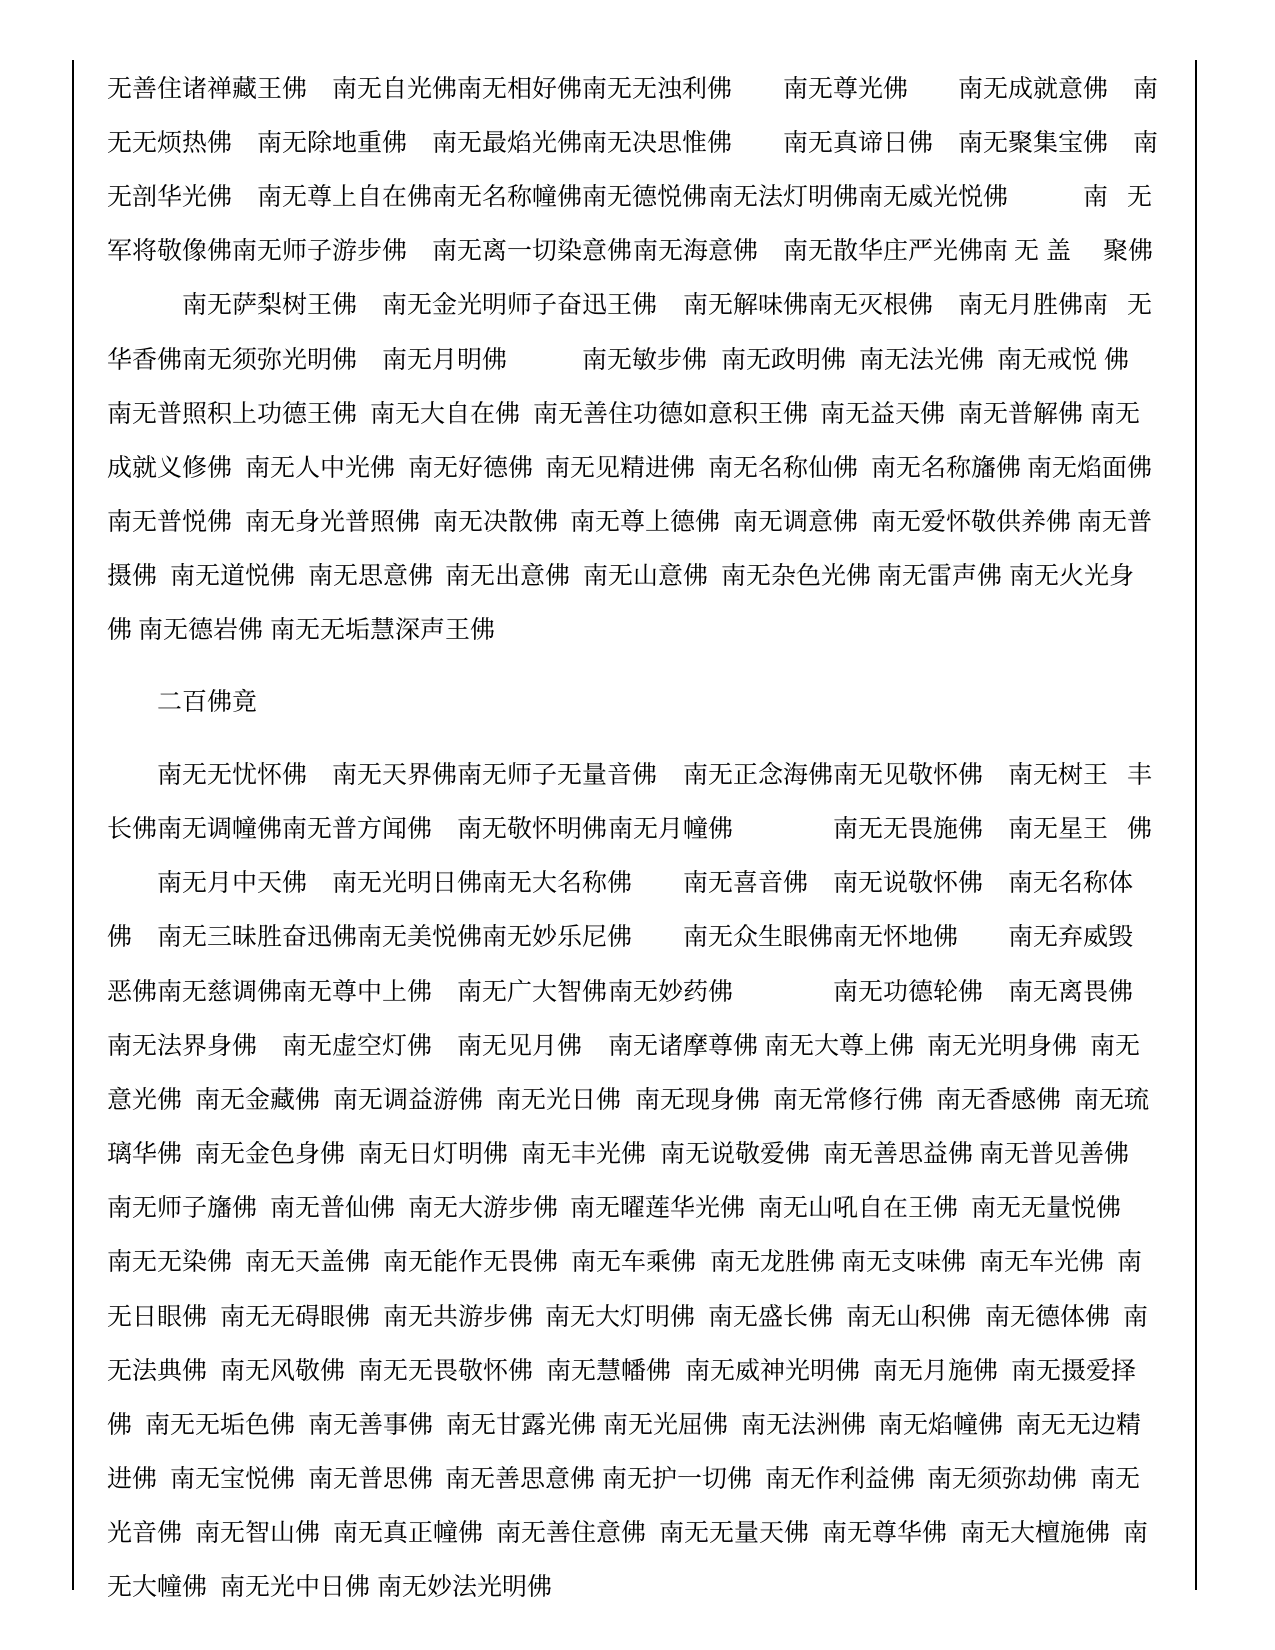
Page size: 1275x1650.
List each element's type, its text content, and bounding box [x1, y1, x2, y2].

text 二百佛竟 [157, 682, 1195, 718]
text 南无无忧怀佛 南无天界佛 南无师子无量音佛 南无正念海佛 南无见敬怀佛 南无树王 丰长佛 南无调幢佛 南无普方闻佛 南无敬怀明佛 南无月幢佛 南无无畏施佛 南无星王 佛 南无月中天佛 南无光明日佛 南无大名称佛 南无喜音佛 南无说敬怀佛 南无名称体 佛 南无三昧胜奋迅佛 南无美悦佛 南无妙乐尼佛 南无众生眼佛 南无怀地佛 南无弃威毁 恶佛 南无慈调佛 南无尊中上佛 南无广大智佛 南无妙药佛 南无功德轮佛 南无离畏佛 南无法界身佛 南无虚空灯佛 南无见月佛 南无诸摩尊佛 南无大尊上佛 南无光明身佛 南无意光佛 南无金藏佛 南无调益游佛 南无光日佛 南无现身佛 南无常修行佛 南无香感佛 南无琉璃华佛 南无金色身佛 南无日灯明佛 南无丰光佛 南无说敬爱佛 南无善思益佛 南无普见善佛 南无师子旛佛 南无普仙佛 南无大游步佛 南无曜莲华光佛 南无山吼自在王佛 南无无量悦佛 南无无染佛 南无天盖佛 南无能作无畏佛 南无车乘佛 南无龙胜佛 南无支味佛 南无车光佛 南无日眼佛 南无无碍眼佛 南无共游步佛 南无大灯明佛 南无盛长佛 南无山积佛 南无德体佛 南无法典佛 南无风敬佛 南无无畏敬怀佛 南无慧幡佛 南无威神光明佛 南无月施佛 南无摄爱择佛 南无无垢色佛 南无善事佛 南无甘露光佛 南无光屈佛 南无法洲佛 南无焰幢佛 南无无边精进佛 南无宝悦佛 南无普思佛 南无善思意佛 南无护一切佛 南无作利益佛 南无须弥劫佛 南无光音佛 南无智山佛 南无真正幢佛 南无善住意佛 南无无量天佛 南无尊华佛 南无大檀施佛 南无大幢佛 南无光中日佛 南无妙法光明佛 [107, 754, 1159, 1603]
text 无善住诸禅藏王佛 南无自光佛 南无相好佛 南无无浊利佛 南无尊光佛 南无成就意佛 南无无烦热佛 南无除地重佛 南无最焰光佛 南无决思惟佛 南无真谛日佛 南无聚集宝佛 南无剖华光佛 南无尊上自在佛 南无名称幢佛 南无德悦佛 南无法灯明佛 南无威光悦佛 南 无军将敬像佛 南无师子游步佛 南无离一切染意佛 南无海意佛 南无散华庄严光佛 南 无 盖 聚佛 南无萨梨树王佛 南无金光明师子奋迅王佛 南无解味佛 南无灭根佛 南无月胜佛 南 无华香佛 南无须弥光明佛 南无月明佛 南无敏步佛 南无政明佛 南无法光佛 南无戒悦 佛 南无普照积上功德王佛 南无大自在佛 南无善住功德如意积王佛 南无益天佛 南无普解佛 南无成就义修佛 南无人中光佛 南无好德佛 南无见精进佛 南无名称仙佛 南无名称旛佛 南无焰面佛 南无普悦佛 南无身光普照佛 南无决散佛 南无尊上德佛 南无调意佛 南无爱怀敬供养佛 南无普摄佛 南无道悦佛 南无思意佛 南无出意佛 南无山意佛 南无杂色光佛 南无雷声佛 南无火光身佛 南无德岩佛 南无无垢慧深声王佛 [107, 68, 1159, 646]
